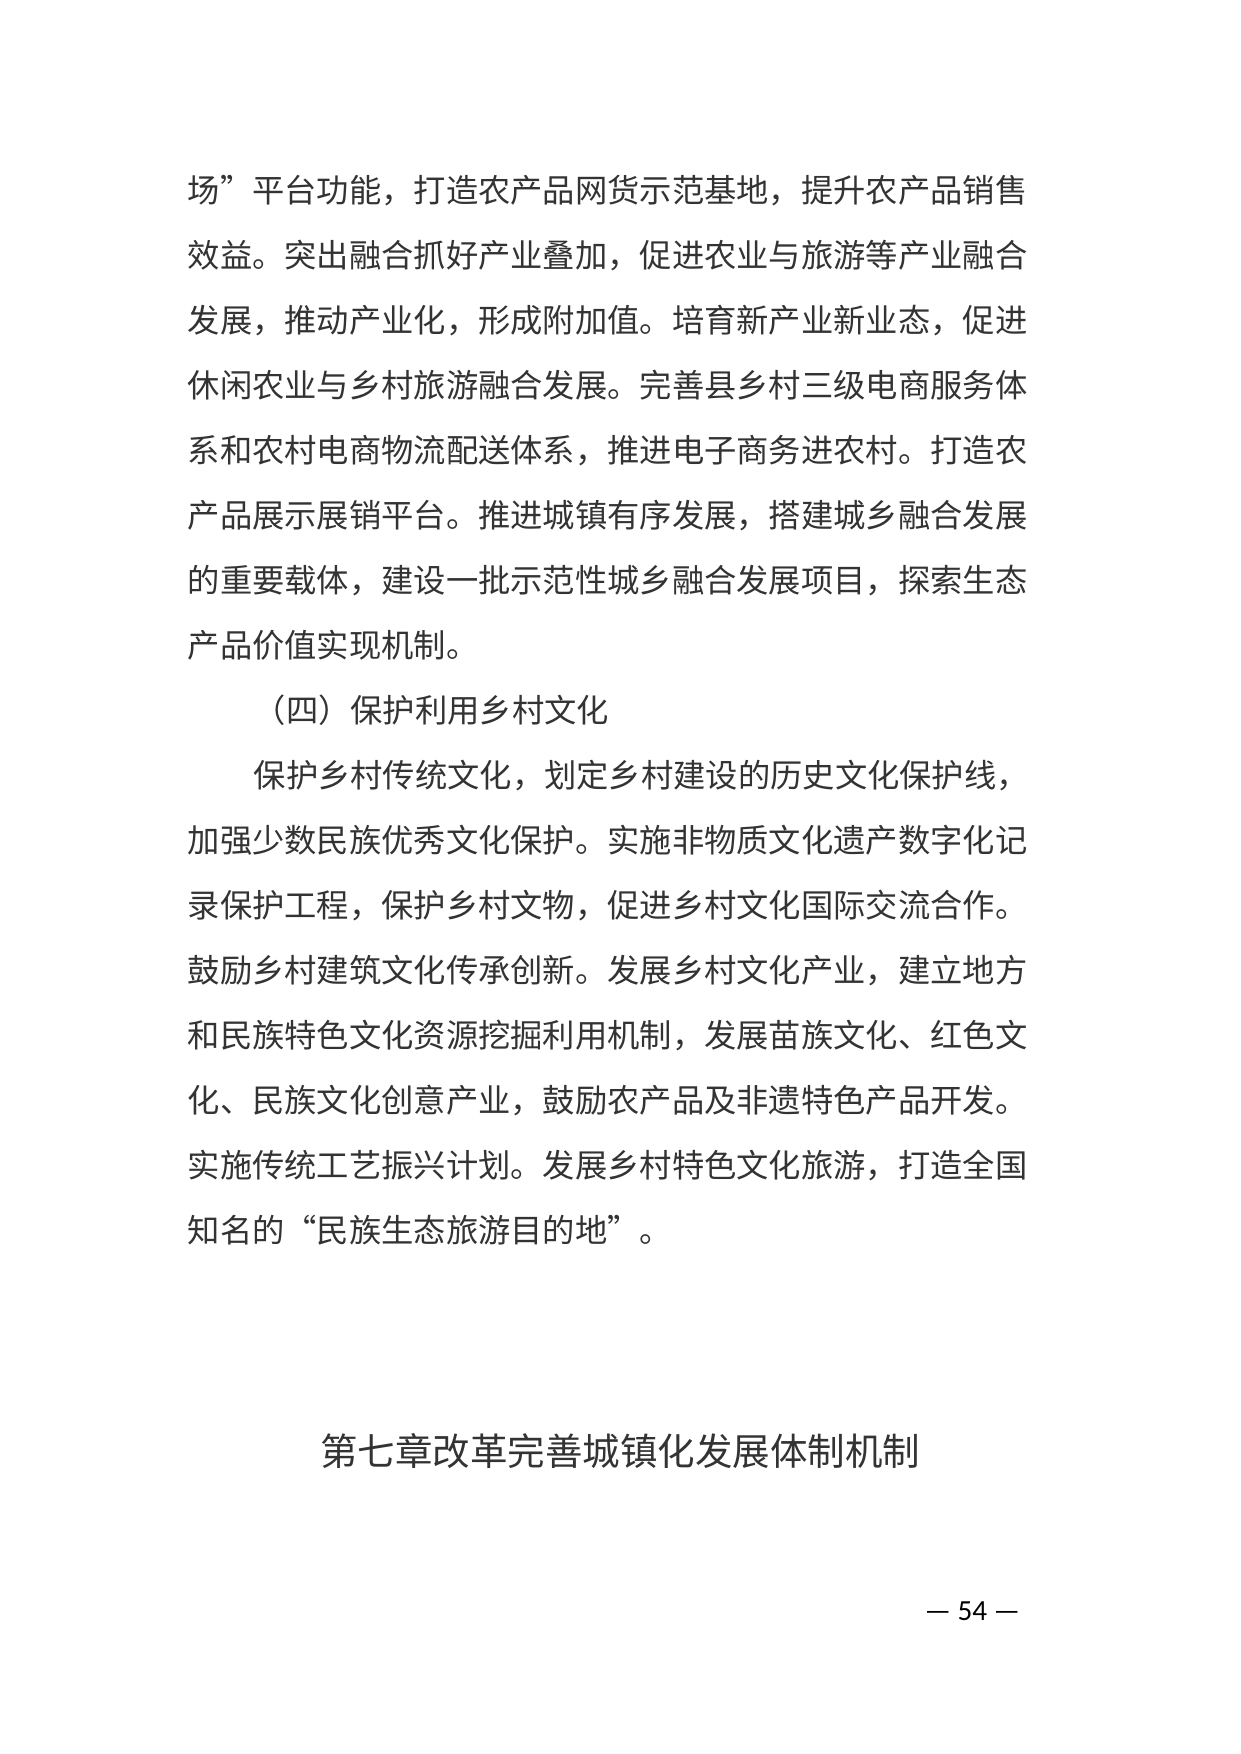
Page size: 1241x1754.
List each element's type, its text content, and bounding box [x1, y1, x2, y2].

text （四）保护利用乡村文化 [187, 676, 1053, 741]
text 第七章改革完善城镇化发展体制机制 [187, 1416, 1053, 1481]
text 保护乡村传统文化，划定乡村建设的历史文化保护线，加强少数民族优秀文化保护。实施非物质文化遗产数字化记录保护工程，保护乡村文物，促进乡村文化国际交流合作。鼓励乡村建筑文化传承创新。发展乡村文化产业，建立地方和民族特色文化资源挖掘利用机制，发展苗族文化、红色文化、民族文化创意产业，鼓励农产品及非遗特色产品开发。实施传统工艺振兴计划。发展乡村特色文化旅游，打造全国知名的“民族生态旅游目的地”。 [187, 741, 1053, 1261]
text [187, 156, 1053, 676]
